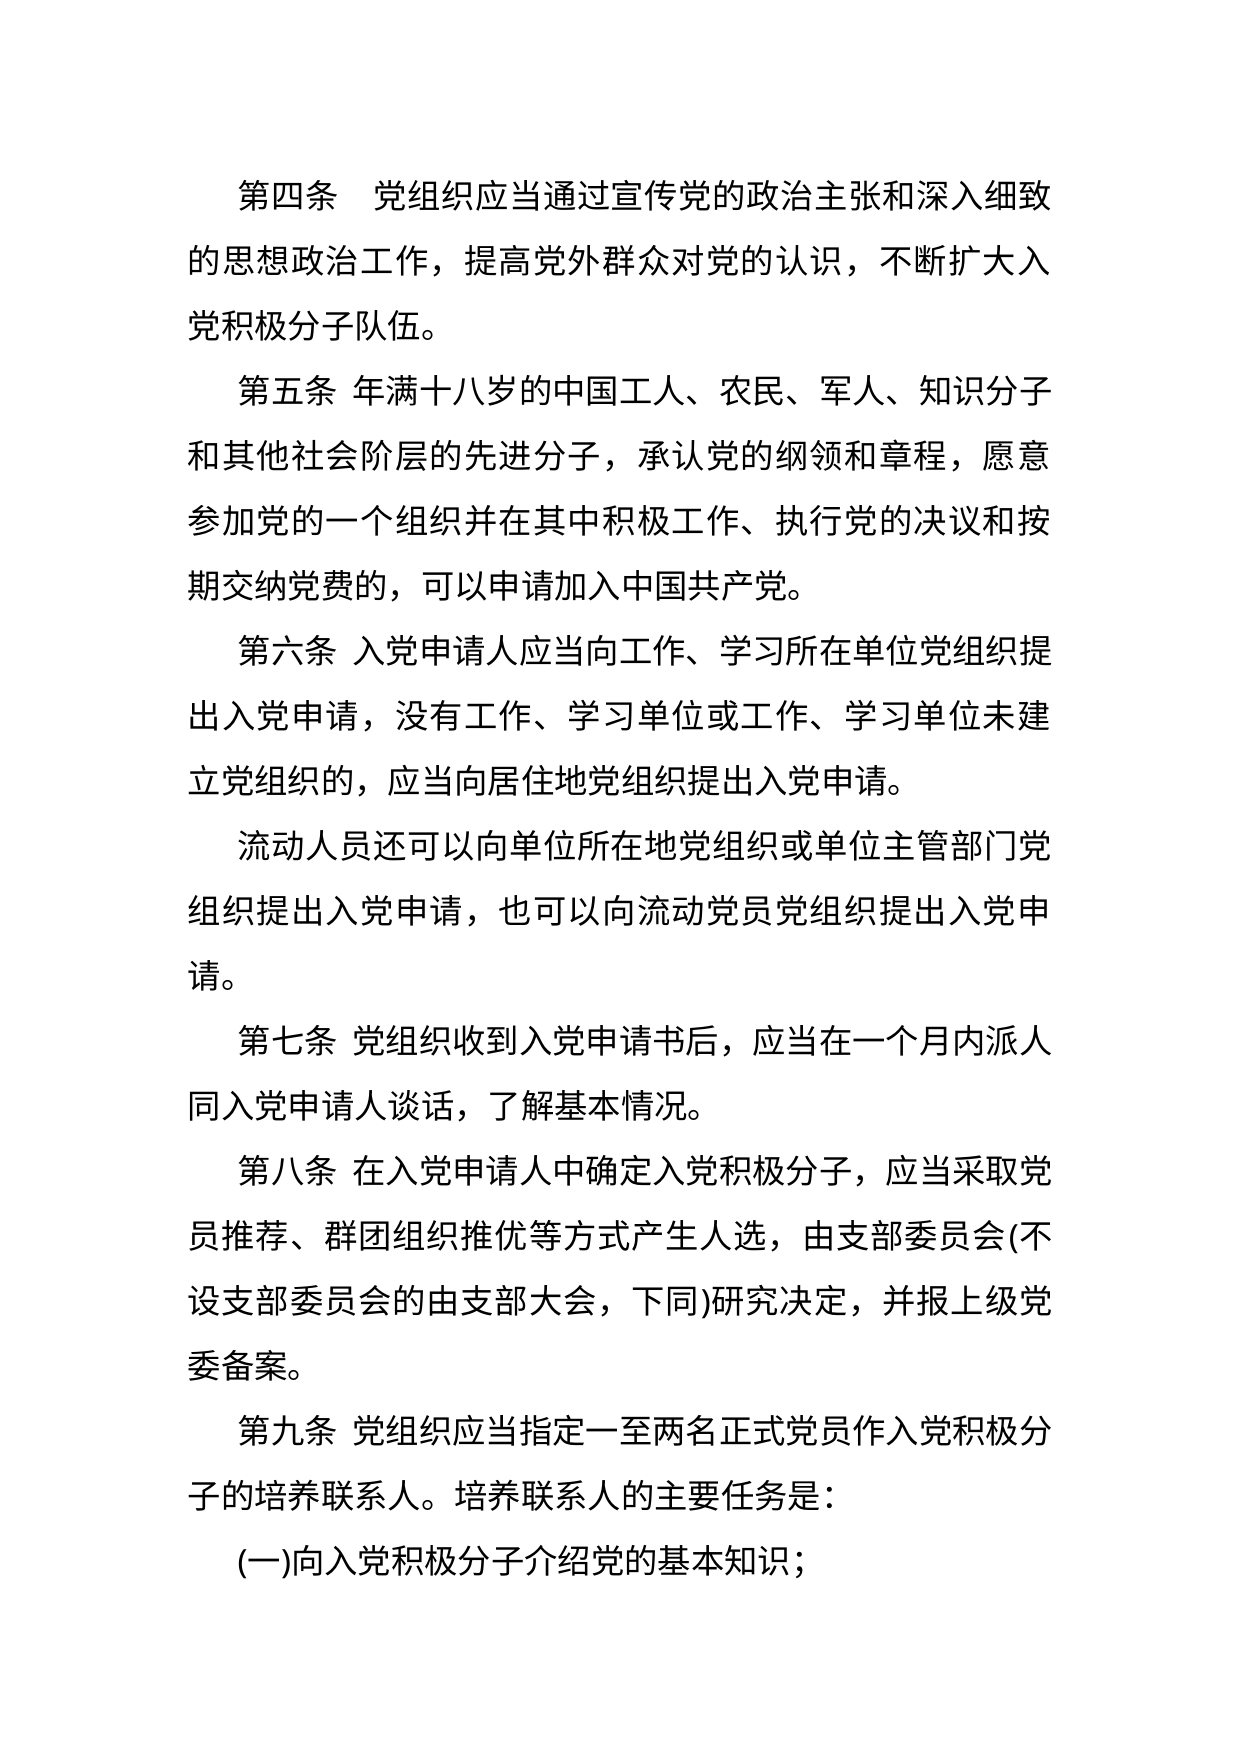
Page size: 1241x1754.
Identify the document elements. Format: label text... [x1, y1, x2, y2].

text 第五条 年满十八岁的中国工人、农民、军人、知识分子和其他社会阶层的先进分子，承认党的纲领和章程，愿意参加党的一个组织并在其中积极工作、执行党的决议和按期交纳党费的，可以申请加入中国共产党。 [187, 357, 1053, 617]
text 第六条 入党申请人应当向工作、学习所在单位党组织提出入党申请，没有工作、学习单位或工作、学习单位未建立党组织的，应当向居住地党组织提出入党申请。 [187, 617, 1053, 812]
text (一)向入党积极分子介绍党的基本知识； [187, 1527, 1053, 1592]
text 第七条 党组织收到入党申请书后，应当在一个月内派人同入党申请人谈话，了解基本情况。 [187, 1007, 1053, 1137]
text 第八条 在入党申请人中确定入党积极分子，应当采取党员推荐、群团组织推优等方式产生人选，由支部委员会(不设支部委员会的由支部大会，下同)研究决定，并报上级党委备案。 [187, 1137, 1053, 1397]
text 第四条 党组织应当通过宣传党的政治主张和深入细致的思想政治工作，提高党外群众对党的认识，不断扩大入党积极分子队伍。 [187, 162, 1053, 357]
text 第九条 党组织应当指定一至两名正式党员作入党积极分子的培养联系人。培养联系人的主要任务是： [187, 1397, 1053, 1527]
text 流动人员还可以向单位所在地党组织或单位主管部门党组织提出入党申请，也可以向流动党员党组织提出入党申请。 [187, 812, 1053, 1007]
